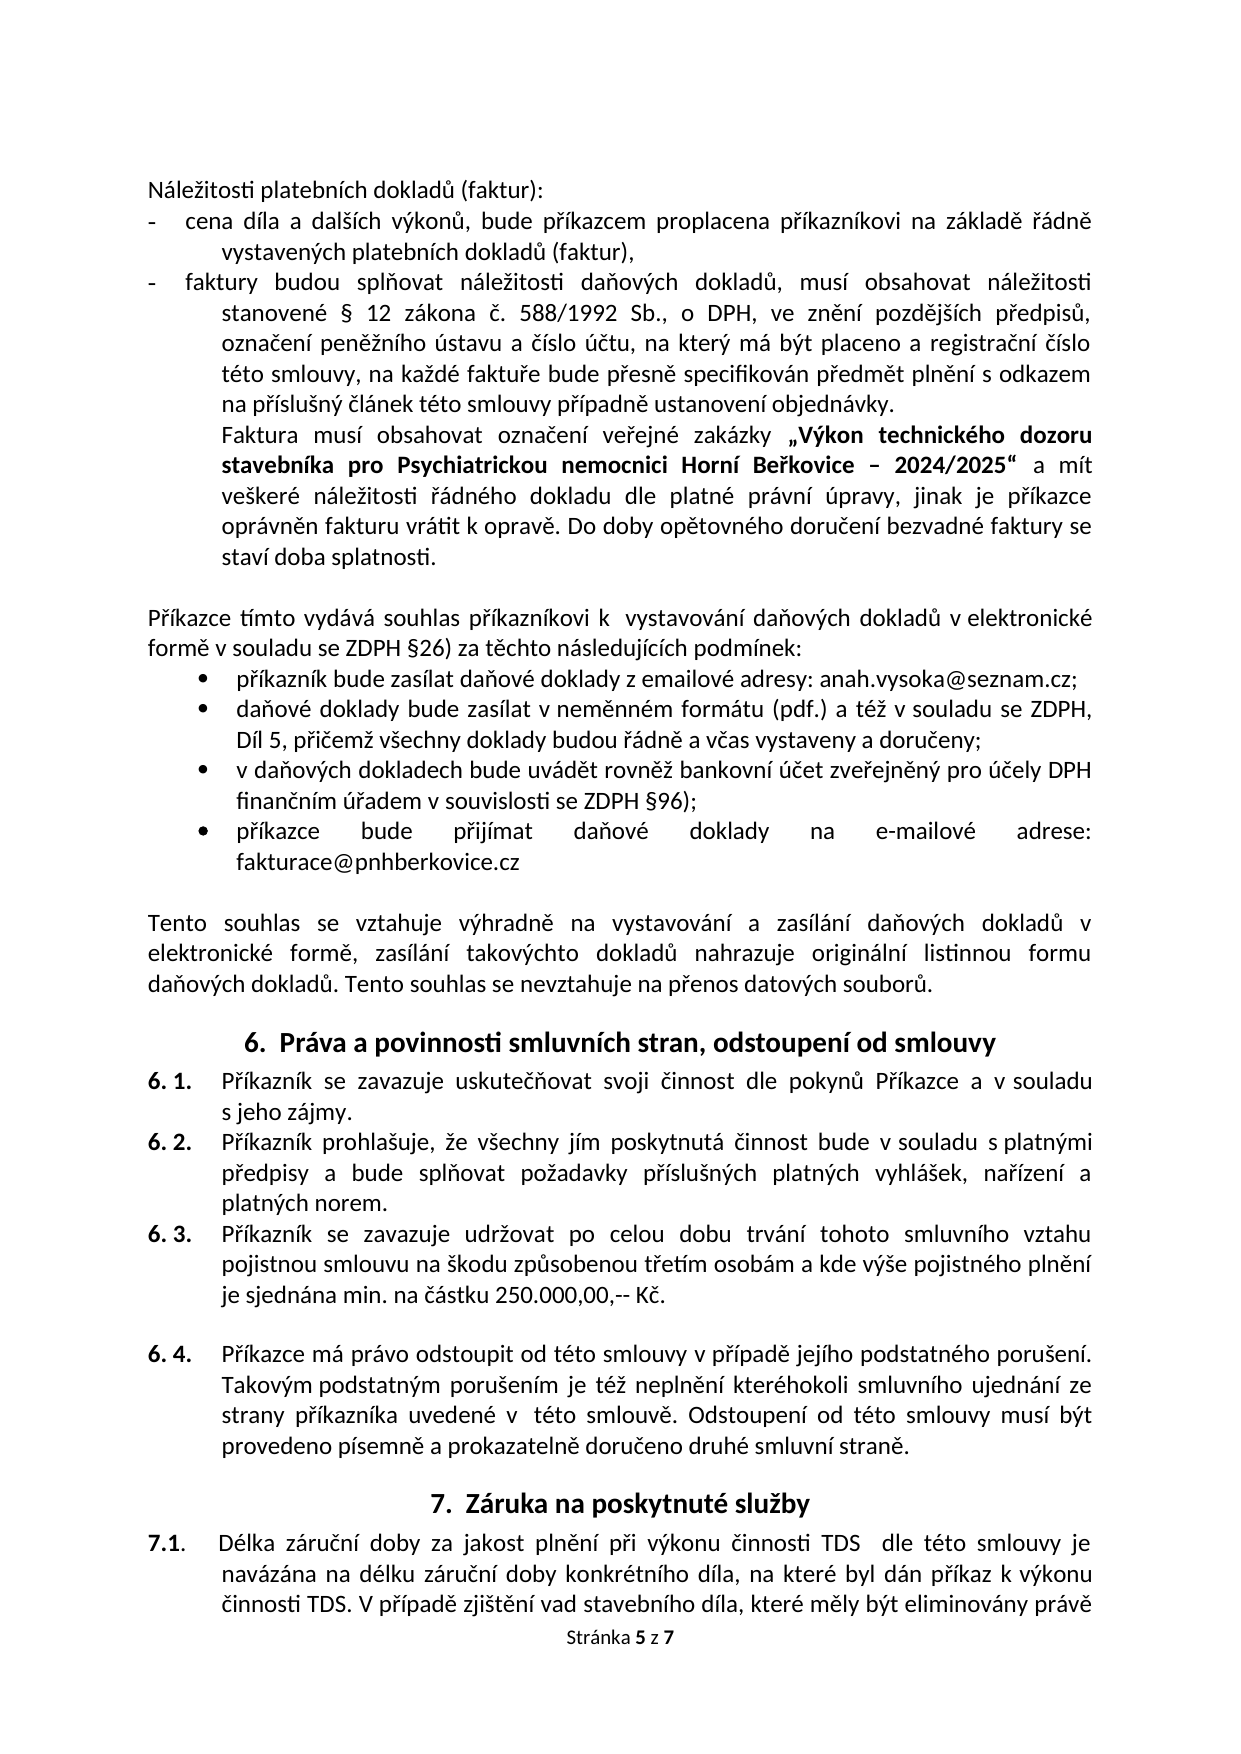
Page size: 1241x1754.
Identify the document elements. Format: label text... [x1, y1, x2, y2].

list cena díla a dalších výkonů, bude příkazcem proplacena příkazníkovi na základě řádně vystavených platebních dokladů (faktur), [148, 205, 1093, 266]
list 6. 3. Příkazník se zavazuje udržovat po celou dobu trvání tohoto smluvního vztahu pojistnou smlouvu na škodu způsobenou třetím osobám a kde výše pojistného plnění je sjednána min. na částku 250.000,00,-- Kč. [148, 1218, 1093, 1310]
list 6. 2. Příkazník prohlašuje, že všechny jím poskytnutá činnost bude v souladu s platnými předpisy a bude splňovat požadavky příslušných platných vyhlášek, nařízení a platných norem. [148, 1127, 1093, 1218]
list příkazník bude zasílat daňové doklady z emailové adresy: anah.vysoka@seznam.cz; [199, 663, 1093, 693]
text Příkazce tímto vydává souhlas příkazníkovi k vystavování daňových dokladů v elektronické formě v souladu se ZDPH §26) za těchto následujících podmínek: [148, 602, 1093, 663]
text Náležitosti platebních dokladů (faktur): [148, 174, 1093, 205]
subtitle 6. Práva a povinnosti smluvních stran, odstoupení od smlouvy [148, 1024, 1093, 1059]
list 6. 1. Příkazník se zavazuje uskutečňovat svoji činnost dle pokynů Příkazce a v souladu s jeho zájmy. [148, 1066, 1093, 1127]
list daňové doklady bude zasílat v neměnném formátu (pdf.) a též v souladu se ZDPH, Díl 5, přičemž všechny doklady budou řádně a včas vystaveny a doručeny; [199, 693, 1093, 754]
list faktury budou splňovat náležitosti daňových dokladů, musí obsahovat náležitosti stanovené § 12 zákona č. 588/1992 Sb., o DPH, ve znění pozdějších předpisů, označení peněžního ústavu a číslo účtu, na který má být placeno a registrační číslo této smlouvy, na každé faktuře bude přesně specifikován předmět plnění s odkazem na příslušný článek této smlouvy případně ustanovení objednávky. [148, 266, 1093, 419]
text Faktura musí obsahovat označení veřejné zakázky „Výkon technického dozoru stavebníka pro Psychiatrickou nemocnici Horní Beřkovice – 2024/2025“ a mít veškeré náležitosti řádného dokladu dle platné právní úpravy, jinak je příkazce oprávněn fakturu vrátit k opravě. Do doby opětovného doručení bezvadné faktury se staví doba splatnosti. [221, 419, 1093, 571]
list příkazce bude přijímat daňové doklady na e-mailové adrese: fakturace@pnhberkovice.cz [199, 816, 1093, 877]
list 6. 4. Příkazce má právo odstoupit od této smlouvy v případě jejího podstatného porušení. Takovým podstatným porušením je též neplnění kteréhokoli smluvního ujednání ze strany příkazníka uvedené v této smlouvě. Odstoupení od této smlouvy musí být provedeno písemně a prokazatelně doručeno druhé smluvní straně. [148, 1338, 1093, 1461]
text Tento souhlas se vztahuje výhradně na vystavování a zasílání daňových dokladů v elektronické formě, zasílání takovýchto dokladů nahrazuje originální listinnou formu daňových dokladů. Tento souhlas se nevztahuje na přenos datových souborů. [148, 907, 1093, 999]
subtitle 7. Záruka na poskytnuté služby [148, 1486, 1093, 1521]
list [148, 1527, 1093, 1619]
list v daňových dokladech bude uvádět rovněž bankovní účet zveřejněný pro účely DPH finančním úřadem v souvislosti se ZDPH §96); [199, 754, 1093, 816]
